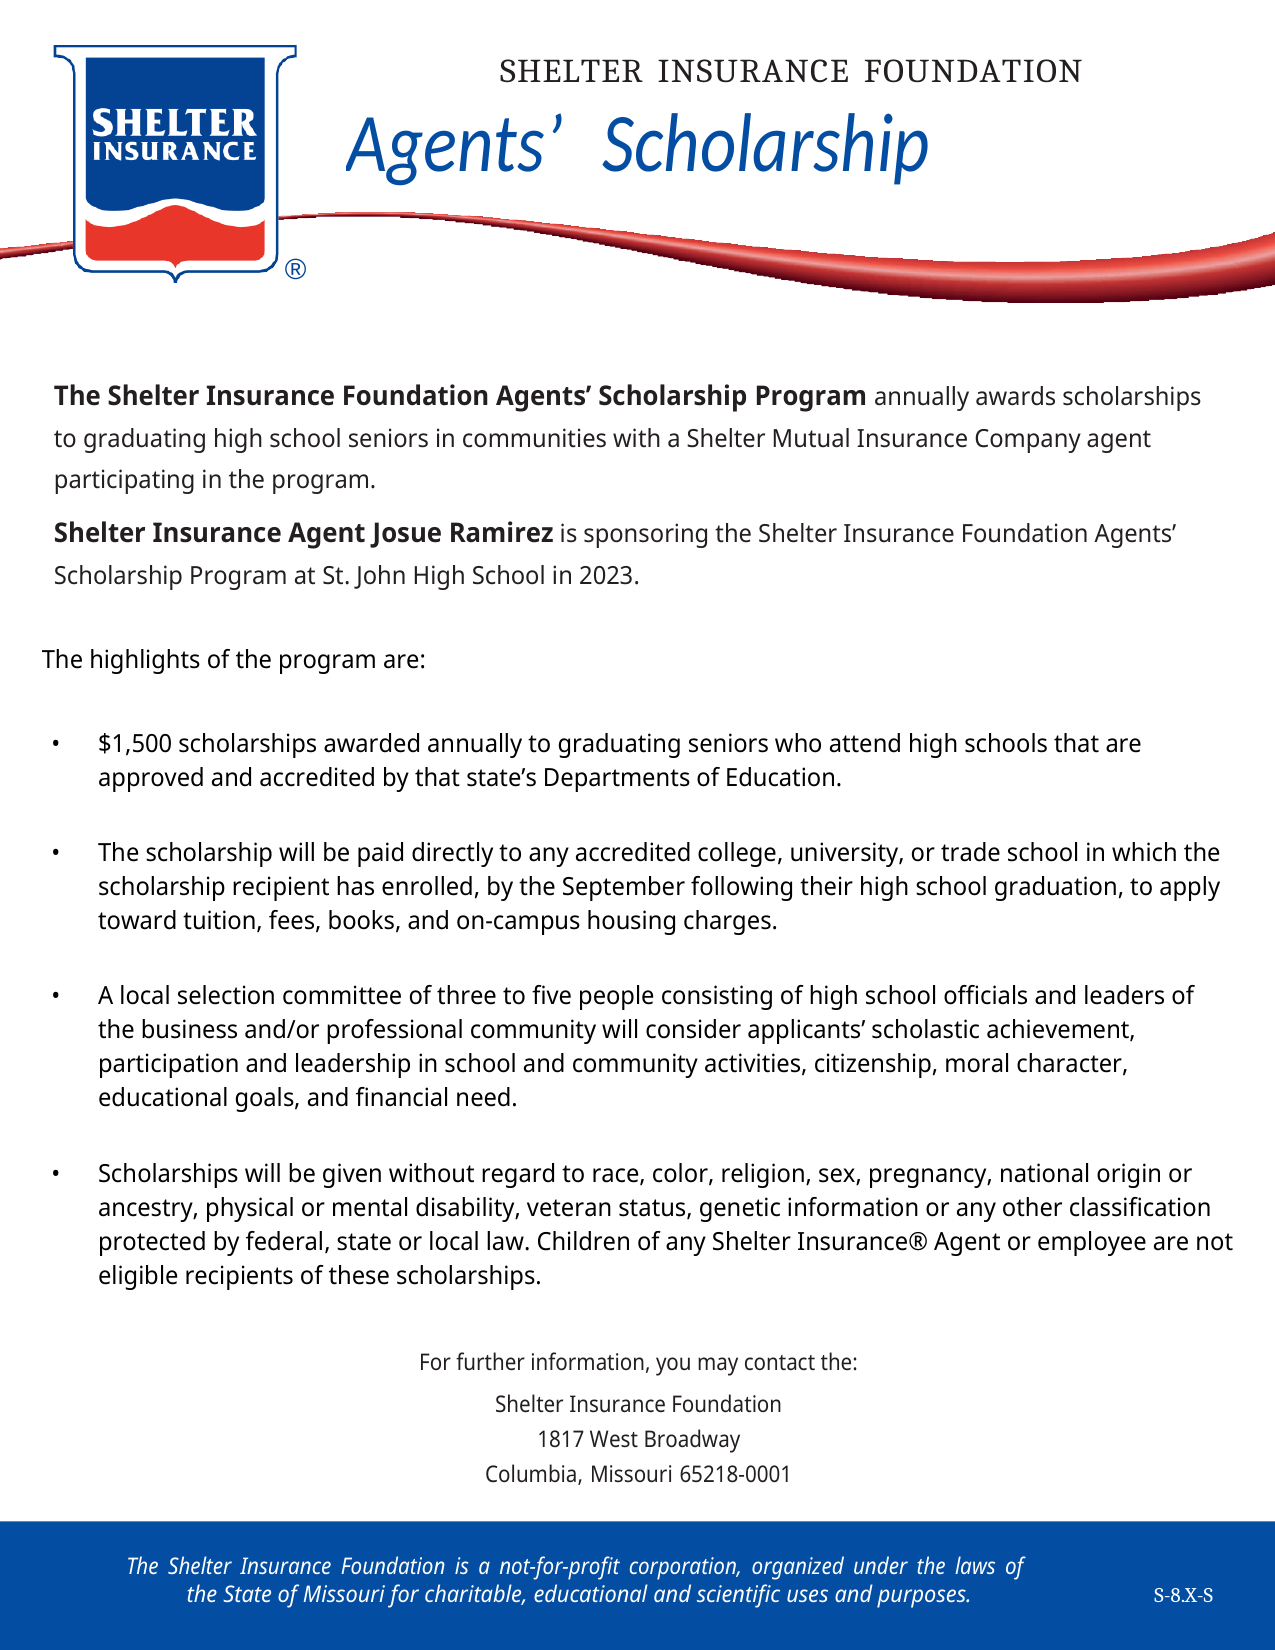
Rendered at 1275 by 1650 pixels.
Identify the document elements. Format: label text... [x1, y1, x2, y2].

text • The scholarship will be paid directly to any accredited college, university, or trade school in which the scholarship recipient has enrolled, by the September following their high school graduation, to apply toward tuition, fees, books, and on-campus housing charges. [51, 834, 1235, 937]
text • $1,500 scholarships awarded annually to graduating seniors who attend high schools that are approved and accredited by that state’s Departments of Education. [51, 725, 1235, 793]
text The highlights of the program are: [42, 642, 1235, 676]
text For further information, you may contact the: Shelter Insurance Foundation [400, 1336, 877, 1419]
text 1817 West Broadway [400, 1423, 877, 1454]
text The Shelter Insurance Foundation Agents’ Scholarship Program annually awards scholarships to graduating high school seniors in communities with a Shelter Mutual Insurance Company agent participating in the program. [54, 376, 1226, 496]
text • Scholarships will be given without regard to race, color, religion, sex, pregnancy, national origin or ancestry, physical or mental disability, veteran status, genetic information or any other classification protected by federal, state or local law. Children of any Shelter Insurance® Agent or employee are not eligible recipients of these scholarships. [51, 1155, 1235, 1292]
text Columbia, Missouri 65218-0001 [400, 1458, 877, 1489]
text • A local selection committee of three to five people consisting of high school officials and leaders of the business and/or professional community will consider applicants’ scholastic achievement, participation and leadership in school and community activities, citizenship, moral character, educational goals, and financial need. [51, 978, 1235, 1114]
picture [0, 45, 1275, 303]
text Shelter Insurance Agent Josue Ramirez is sponsoring the Shelter Insurance Foundation Agents’ Scholarship Program at St. John High School in 2023. [54, 514, 1226, 592]
